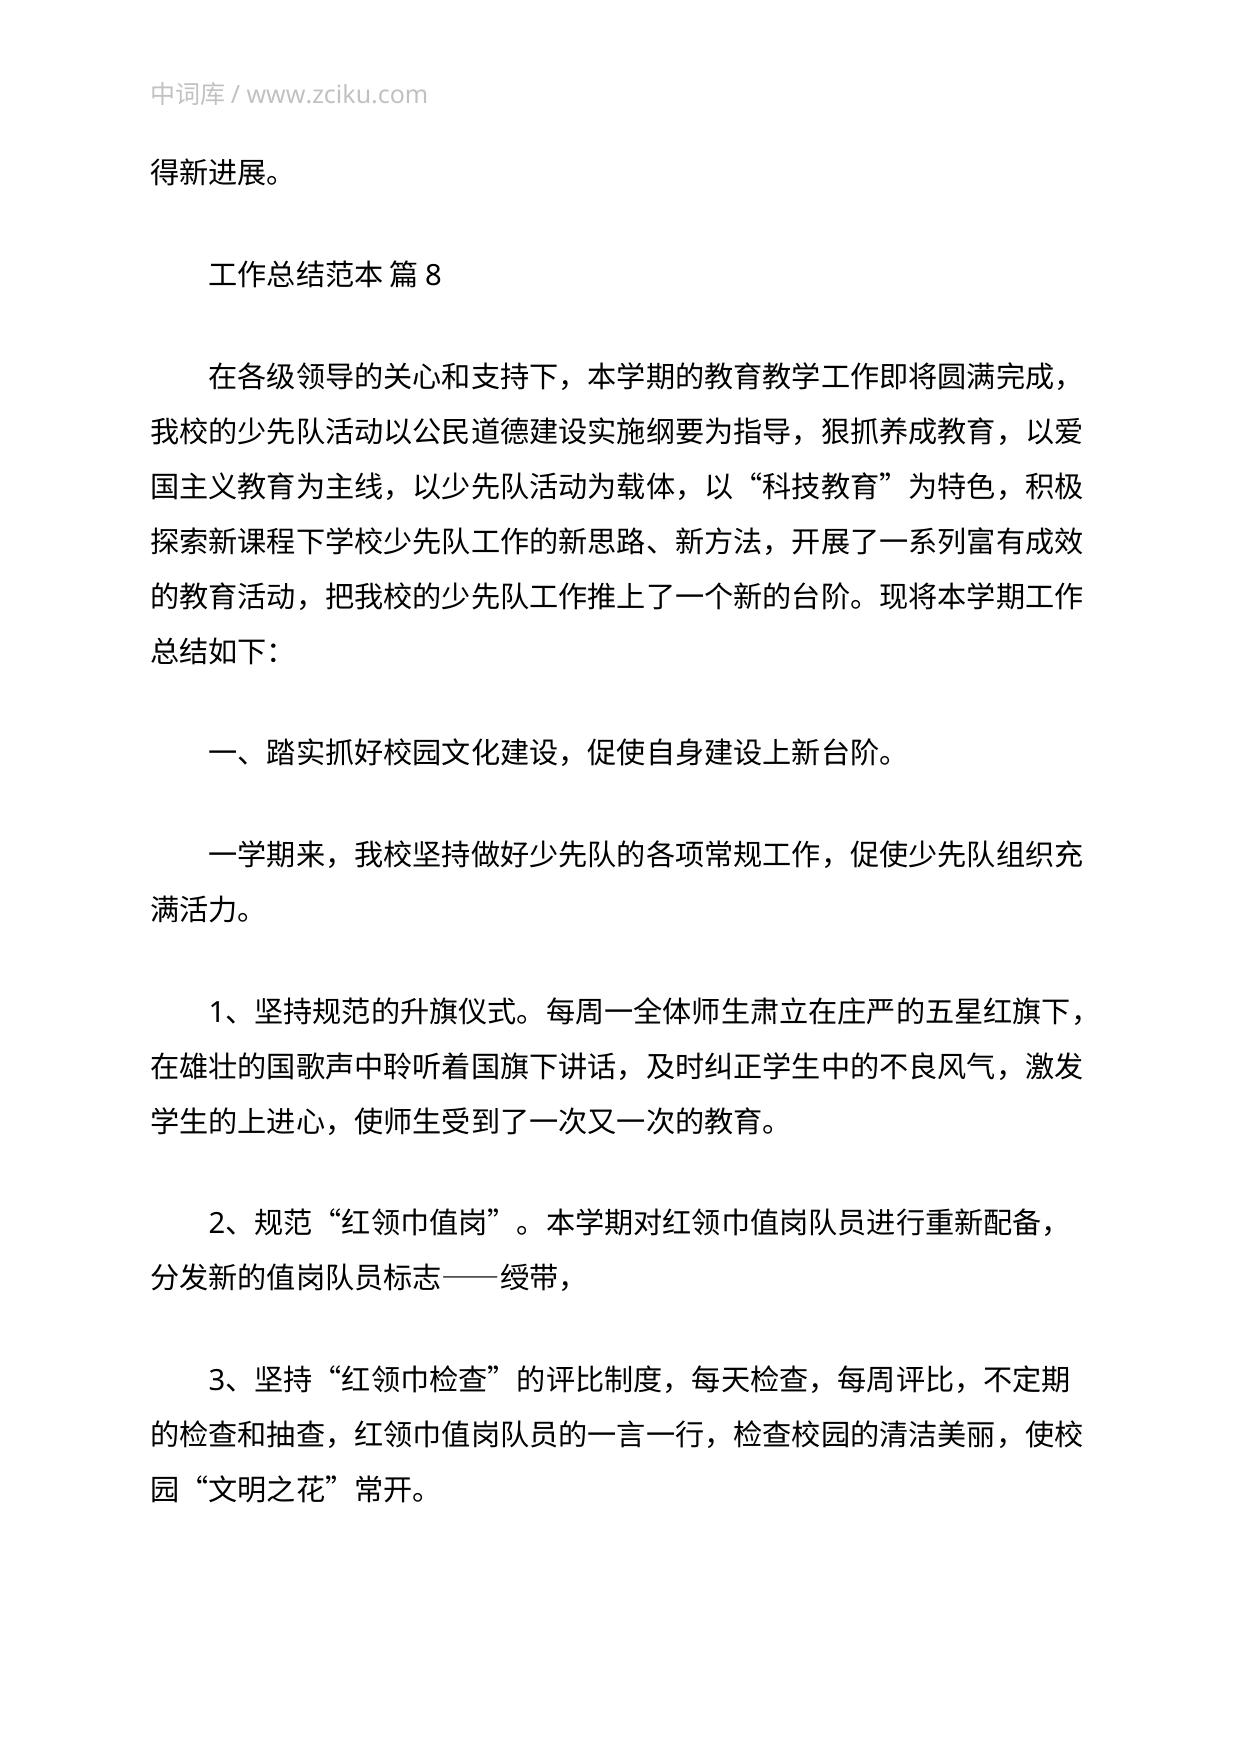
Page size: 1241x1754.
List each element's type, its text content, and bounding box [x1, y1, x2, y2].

text 一、踏实抓好校园文化建设，促使自身建设上新台阶。 [150, 730, 1090, 772]
text 2、规范“红领巾值岗”。本学期对红领巾值岗队员进行重新配备，分发新的值岗队员标志——绶带， [150, 1200, 1090, 1297]
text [150, 150, 1090, 192]
text 3、坚持“红领巾检查”的评比制度，每天检查，每周评比，不定期的检查和抽查，红领巾值岗队员的一言一行，检查校园的清洁美丽，使校园“文明之花”常开。 [150, 1357, 1090, 1509]
text 一学期来，我校坚持做好少先队的各项常规工作，促使少先队组织充满活力。 [150, 832, 1090, 929]
text 在各级领导的关心和支持下，本学期的教育教学工作即将圆满完成，我校的少先队活动以公民道德建设实施纲要为指导，狠抓养成教育，以爱国主义教育为主线，以少先队活动为载体，以“科技教育”为特色，积极探索新课程下学校少先队工作的新思路、新方法，开展了一系列富有成效的教育活动，把我校的少先队工作推上了一个新的台阶。现将本学期工作总结如下： [150, 354, 1090, 671]
text 1、坚持规范的升旗仪式。每周一全体师生肃立在庄严的五星红旗下，在雄壮的国歌声中聆听着国旗下讲话，及时纠正学生中的不良风气，激发学生的上进心，使师生受到了一次又一次的教育。 [150, 988, 1090, 1141]
text 工作总结范本 篇8 [150, 252, 1090, 294]
